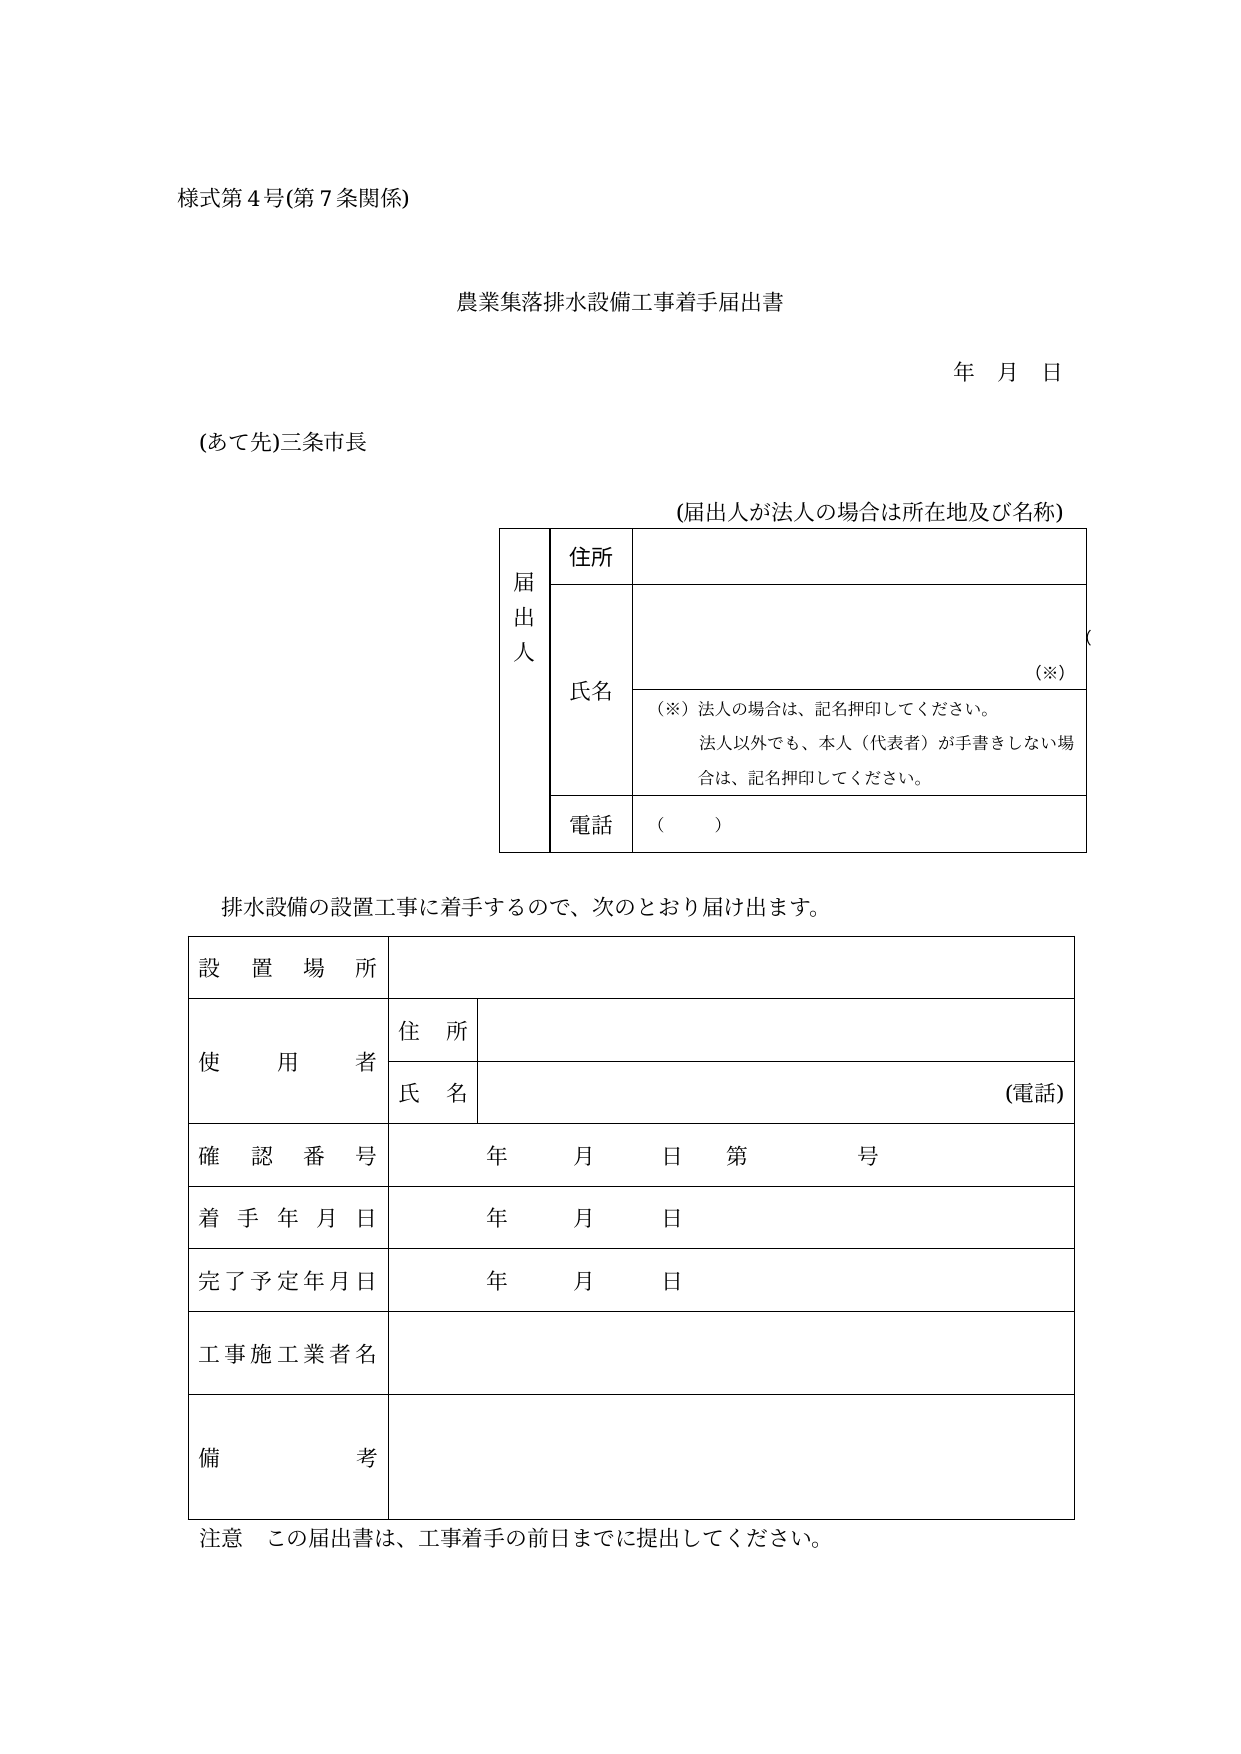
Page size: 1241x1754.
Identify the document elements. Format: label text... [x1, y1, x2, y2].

table_cell 年 月 日 [389, 1187, 1074, 1248]
table_header [389, 937, 1074, 998]
table_header 住所 [551, 529, 632, 583]
table_cell [478, 999, 1074, 1061]
table_cell (電話) [478, 1062, 1074, 1123]
table_cell 備考 [189, 1395, 388, 1519]
text (あて先)三条市長 [177, 423, 1063, 458]
table_cell 電話 [551, 796, 632, 852]
table_cell 年 月 日 [389, 1249, 1074, 1311]
table_cell 氏名 [551, 585, 632, 795]
text (届出人が法人の場合は所在地及び名称) [177, 493, 1063, 528]
text 年 月 日 [177, 353, 1063, 388]
table_cell 工事施工業者名 [189, 1312, 388, 1394]
table_cell [389, 1312, 1074, 1394]
table_header 設置場所 [189, 937, 388, 998]
table_header 届 出 人 [500, 529, 549, 852]
table_cell 氏名 [389, 1062, 477, 1123]
table_cell 年 月 日 第 号 [389, 1124, 1074, 1186]
text 農業集落排水設備工事着手届出書 [177, 284, 1063, 319]
table_cell 着手年月日 [189, 1187, 388, 1248]
table_cell 使用者 [189, 999, 388, 1123]
text 注意 この届出書は、工事着手の前日までに提出してください。 [177, 1520, 1063, 1555]
table_cell 完了予定年月日 [189, 1249, 388, 1311]
table_cell （※）法人の場合は、記名押印してください。 法人以外でも、本人（代表者）が手書きしない場合は、記名押印してください。 [633, 690, 1086, 795]
text 排水設備の設置工事に着手するので、次のとおり届け出ます。 [177, 888, 1063, 923]
table_cell 住所 [389, 999, 477, 1061]
table_cell （（※） [633, 585, 1086, 689]
table_cell [389, 1395, 1074, 1519]
text 様式第4号(第7条関係) [177, 179, 1063, 214]
table_header [633, 529, 1086, 583]
table_cell 確認番号 [189, 1124, 388, 1186]
table_cell （ ） [633, 796, 1086, 852]
